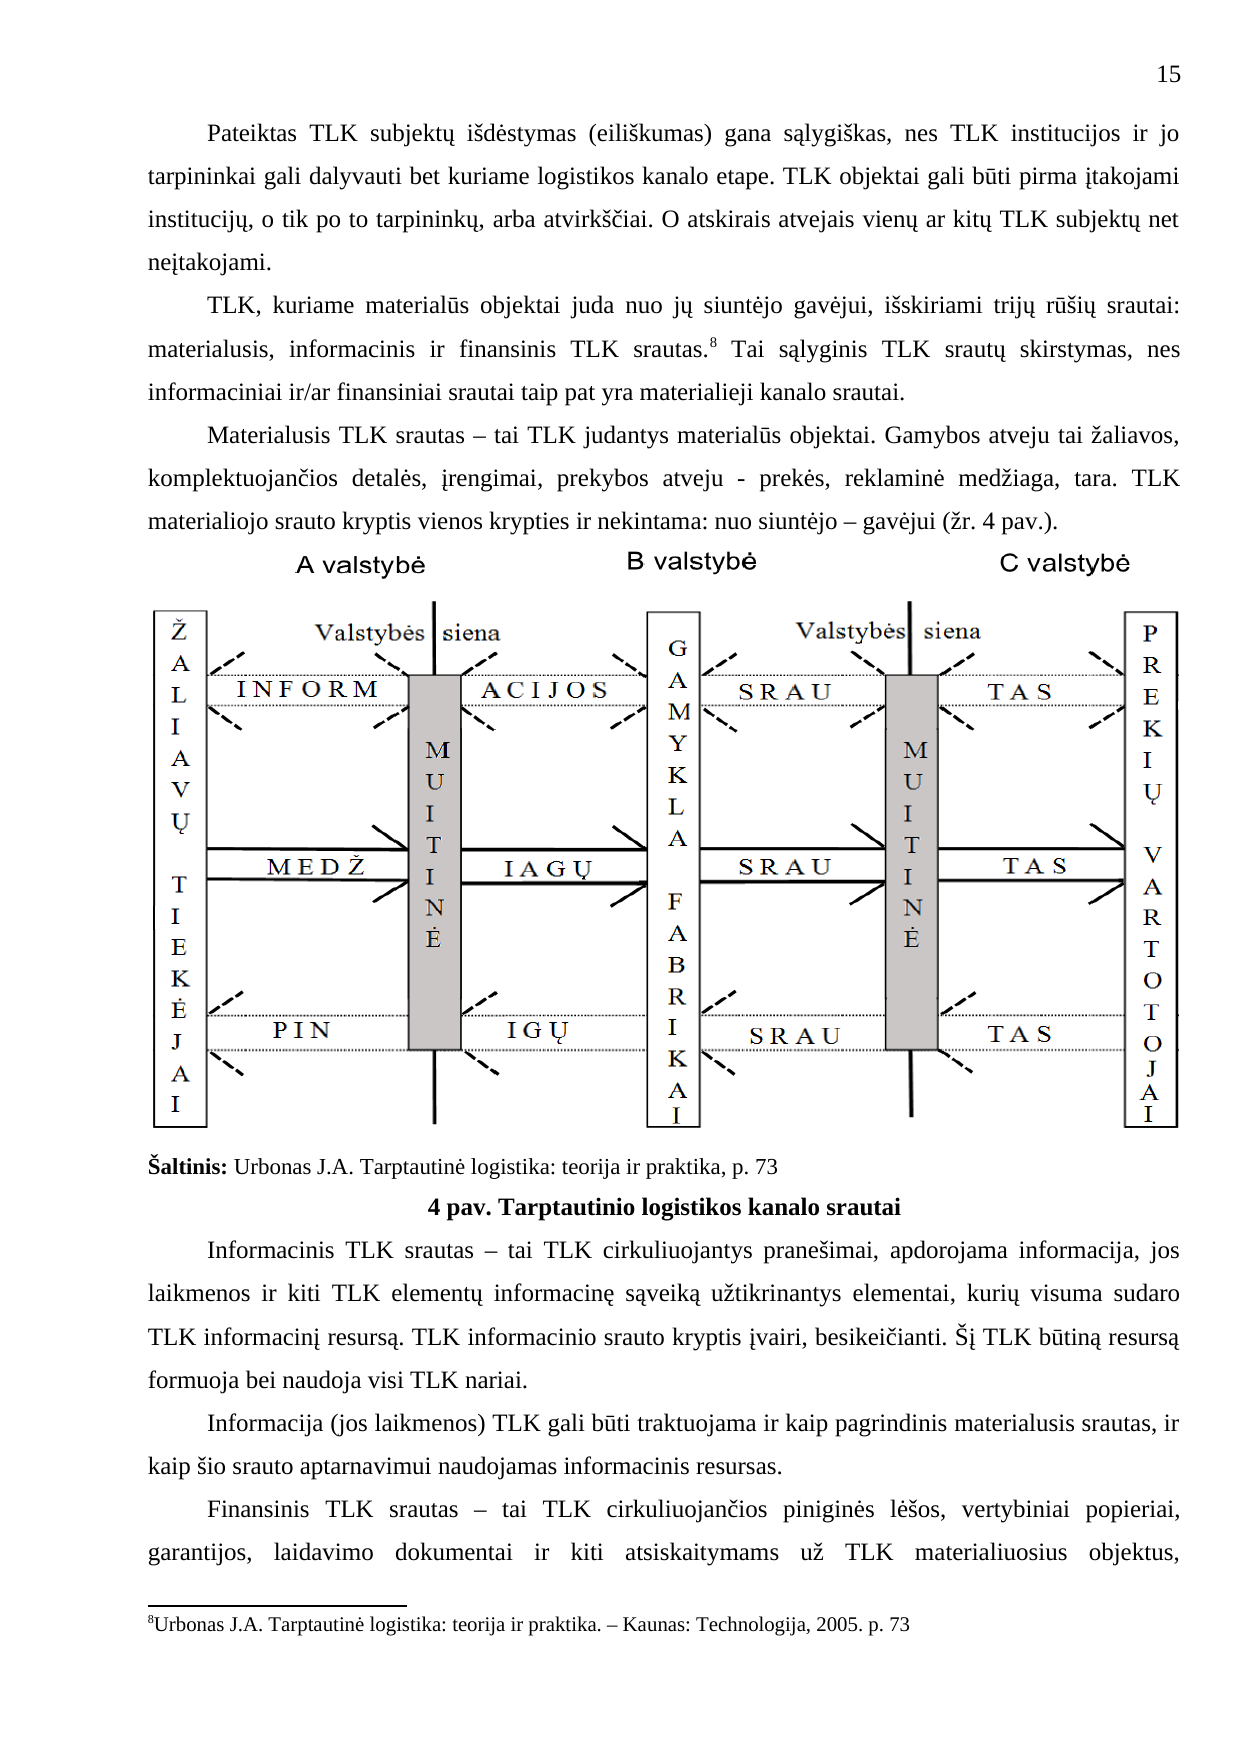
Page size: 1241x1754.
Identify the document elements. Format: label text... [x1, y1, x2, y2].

text Šaltinis: Urbonas J.A. Tarptautinė logistika: teorija ir praktika, p. 73 [148, 1153, 1181, 1179]
text Pateiktas TLK subjektų išdėstymas (eiliškumas) gana sąlygiškas, nes TLK institucijos ir jo tarpininkai gali dalyvauti bet kuriame logistikos kanalo etape. TLK objektai gali būti pirma įtakojami institucijų, o tik po to tarpininkų, arba atvirkščiai. O atskirais atvejais vienų ar kitų TLK subjektų net neįtakojami. [148, 118, 1181, 276]
text 4 pav. Tarptautinio logistikos kanalo srautai [148, 1192, 1181, 1221]
text Informacija (jos laikmenos) TLK gali būti traktuojama ir kaip pagrindinis materialusis srautas, ir kaip šio srauto aptarnavimui naudojamas informacinis resursas. [148, 1408, 1181, 1480]
text TLK, kuriame materialūs objektai juda nuo jų siuntėjo gavėjui, išskiriami trijų rūšių srautai: materialusis, informacinis ir finansinis TLK srautas. Tai sąlyginis TLK srautų skirstymas, nes informaciniai ir/ar finansiniai srautai taip pat yra materialieji kanalo srautai. [148, 291, 1181, 406]
picture [147, 549, 1192, 1139]
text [148, 1494, 1181, 1566]
text Materialusis TLK srautas – tai TLK judantys materialūs objektai. Gamybos atveju tai žaliavos, komplektuojančios detalės, įrengimai, prekybos atveju - prekės, reklaminė medžiaga, tara. TLK materialiojo srauto kryptis vienos krypties ir nekintama: nuo siuntėjo – gavėjui (žr. 4 pav.). [148, 420, 1181, 535]
text Informacinis TLK srautas – tai TLK cirkuliuojantys pranešimai, apdorojama informacija, jos laikmenos ir kiti TLK elementų informacinę sąveiką užtikrinantys elementai, kurių visuma sudaro TLK informacinį resursą. TLK informacinio srauto kryptis įvairi, besikeičianti. Šį TLK būtiną resursą formuoja bei naudoja visi TLK nariai. [148, 1235, 1181, 1393]
